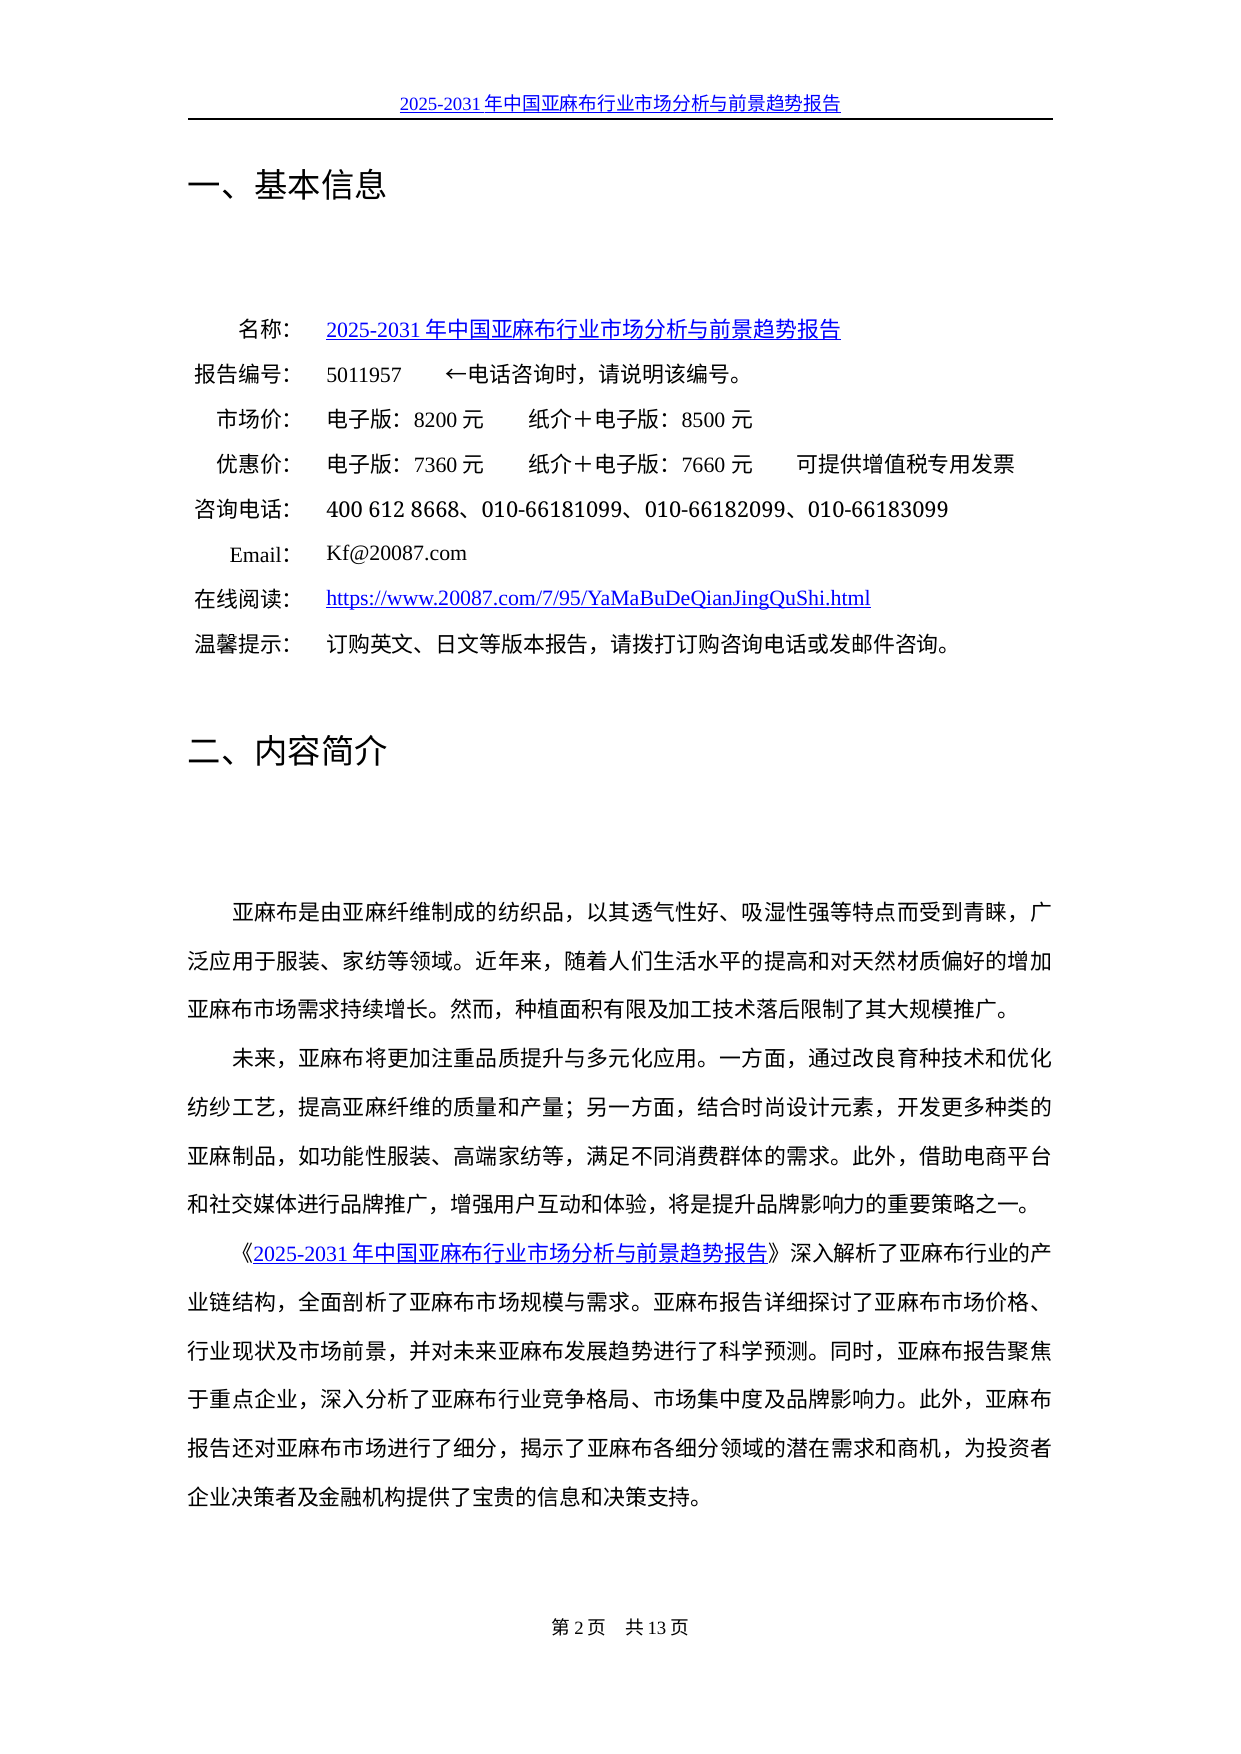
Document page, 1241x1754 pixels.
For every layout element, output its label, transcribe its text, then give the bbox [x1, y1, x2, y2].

table_cell 电子版：8200 元 纸介＋电子版：8500 元 [315, 402, 1073, 447]
table_cell 在线阅读： [167, 582, 315, 627]
table_cell Email： [167, 537, 315, 582]
table_cell 订购英文、日文等版本报告，请拨打订购咨询电话或发邮件咨询。 [315, 627, 1073, 672]
table_cell 优惠价： [167, 447, 315, 492]
table_cell 5011957 ←电话咨询时，请说明该编号。 [315, 357, 1073, 402]
table_cell [315, 582, 1073, 627]
table_header 2025-2031年中国亚麻布行业市场分析与前景趋势报告 [315, 312, 1073, 357]
table_cell 咨询电话： [167, 492, 315, 537]
table_cell Kf@20087.com [315, 537, 1073, 582]
table_cell 市场价： [167, 402, 315, 447]
table_header 名称： [167, 312, 315, 357]
table_cell 400 612 8668、010-66181099、010-66182099、010-66183099 [315, 492, 1073, 537]
table_cell 温馨提示： [167, 627, 315, 672]
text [187, 894, 1053, 1512]
title 二、内容简介 [187, 717, 1053, 782]
table_cell 报告编号： [167, 357, 315, 402]
table_cell 电子版：7360 元 纸介＋电子版：7660 元 可提供增值税专用发票 [315, 447, 1073, 492]
title 一、基本信息 [187, 150, 1053, 215]
